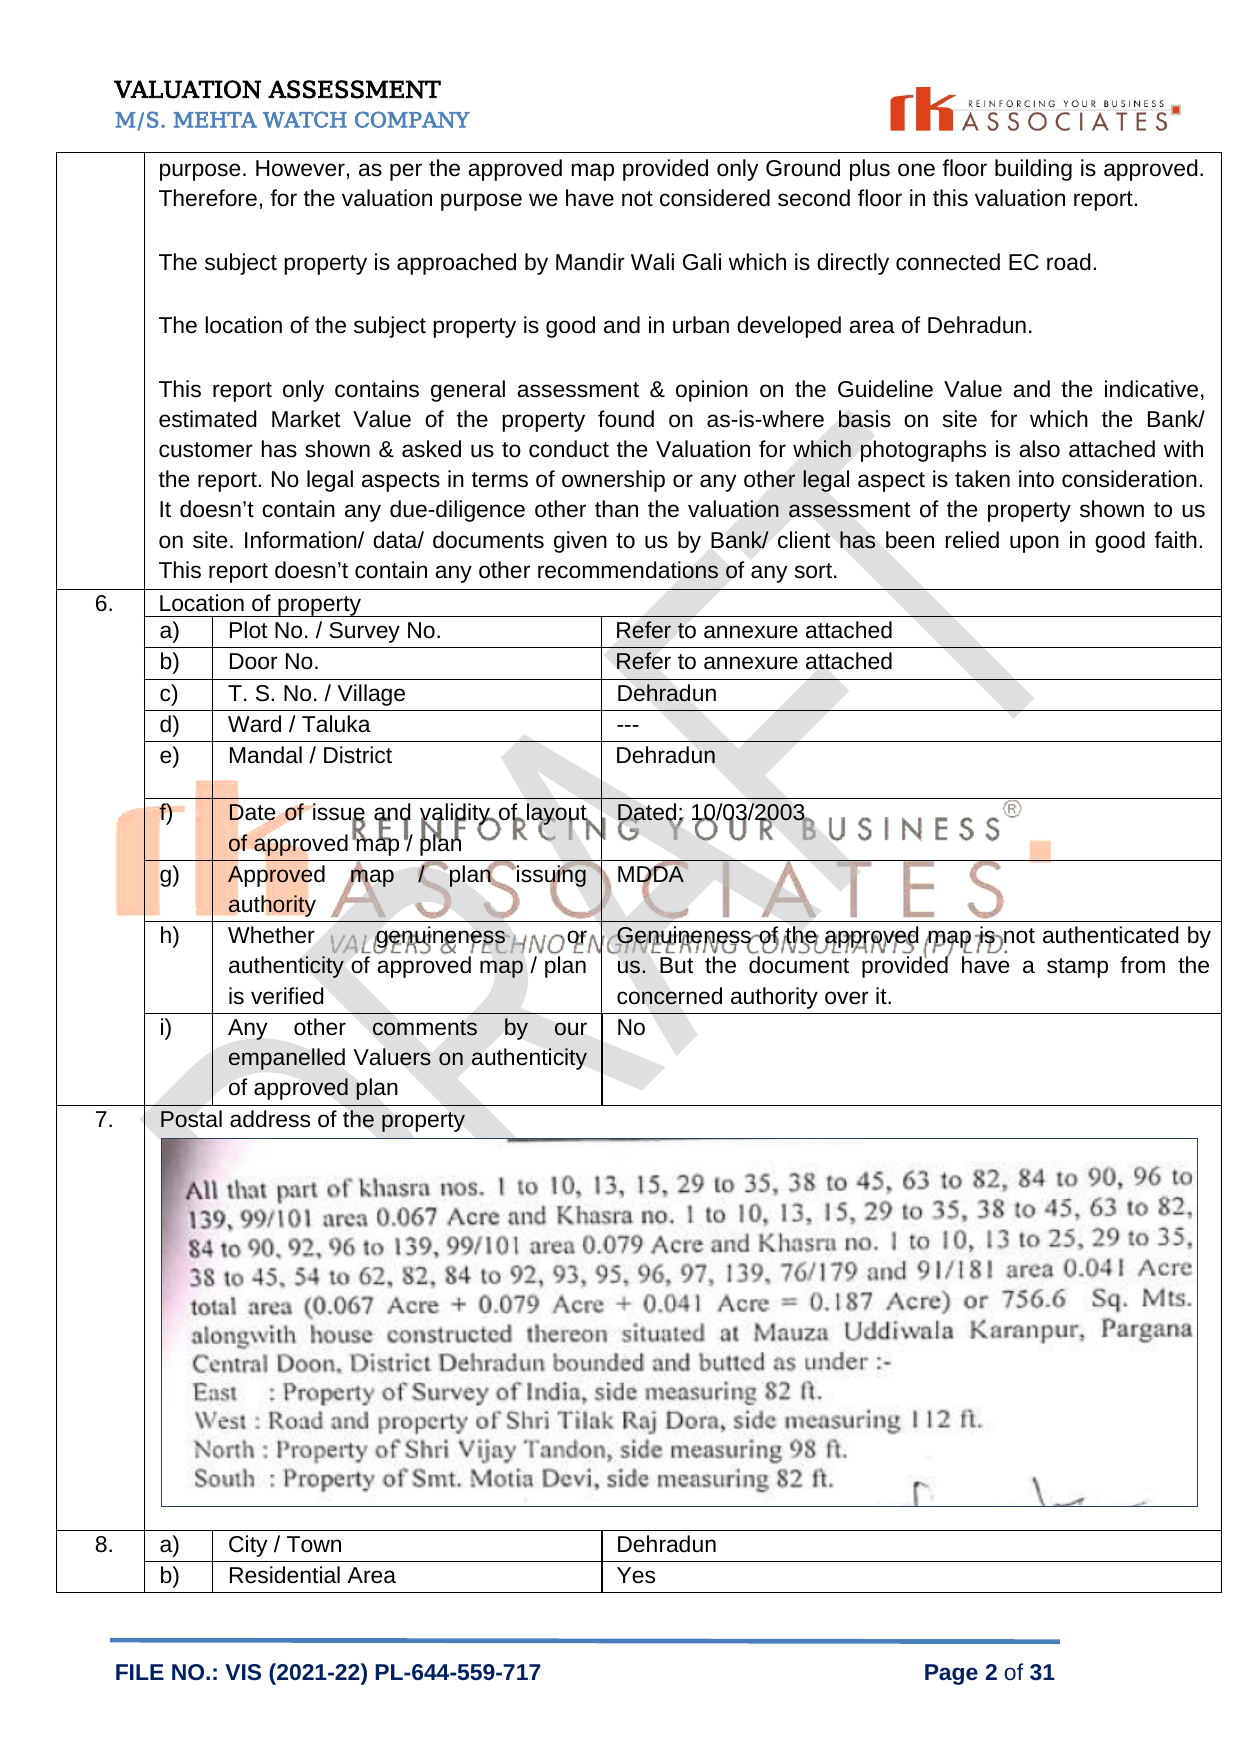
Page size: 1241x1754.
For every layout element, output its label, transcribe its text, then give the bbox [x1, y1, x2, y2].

table_cell MDDA [602, 861, 1221, 921]
table_cell Any other comments by our empanelled Valuers on authenticity of approved plan [213, 1014, 601, 1104]
table_cell Whether genuineness or authenticity of approved map / plan is verified [213, 922, 601, 1013]
table_cell [145, 1531, 212, 1561]
table_cell [145, 799, 212, 860]
table_cell City / Town [213, 1531, 601, 1561]
table_cell Dehradun [602, 680, 1221, 710]
table_cell Date of issue and validity of layout of approved map / plan [213, 799, 601, 860]
table_cell Door No. [213, 648, 601, 678]
table_cell [145, 922, 212, 1013]
table_cell [145, 711, 212, 741]
table_cell [57, 590, 144, 1104]
table_cell Yes [603, 1562, 1221, 1592]
table_cell [145, 648, 212, 678]
table_cell Dehradun [603, 1531, 1221, 1561]
table_cell T. S. No. / Village [213, 680, 601, 710]
table_cell [57, 1531, 144, 1592]
table_cell [602, 922, 1221, 1013]
table_cell [145, 1562, 212, 1592]
table_cell No [603, 1014, 1221, 1104]
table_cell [145, 153, 1221, 589]
table_cell Residential Area [213, 1562, 601, 1592]
table_cell --- [602, 711, 1221, 741]
table_cell [57, 153, 144, 589]
table_cell Mandal / District [213, 742, 601, 798]
table_cell [145, 742, 212, 798]
table_cell Approved map / plan issuing authority [213, 861, 601, 921]
picture [890, 87, 1181, 131]
table_cell Refer to annexure attached [602, 617, 1221, 647]
table_cell Ward / Taluka [213, 711, 601, 741]
table_cell [145, 1014, 212, 1104]
table_cell [145, 617, 212, 647]
table_cell Refer to annexure attached [602, 648, 1221, 678]
table_cell Location of property [145, 590, 1221, 616]
table_cell Postal address of the property [145, 1106, 1221, 1529]
table_cell [57, 1106, 144, 1529]
table_cell Dated: 10/03/2003 [602, 799, 1221, 860]
table_cell Plot No. / Survey No. [213, 617, 601, 647]
table_cell Dehradun [602, 742, 1221, 798]
table_cell [145, 680, 212, 710]
table_cell [145, 861, 212, 921]
